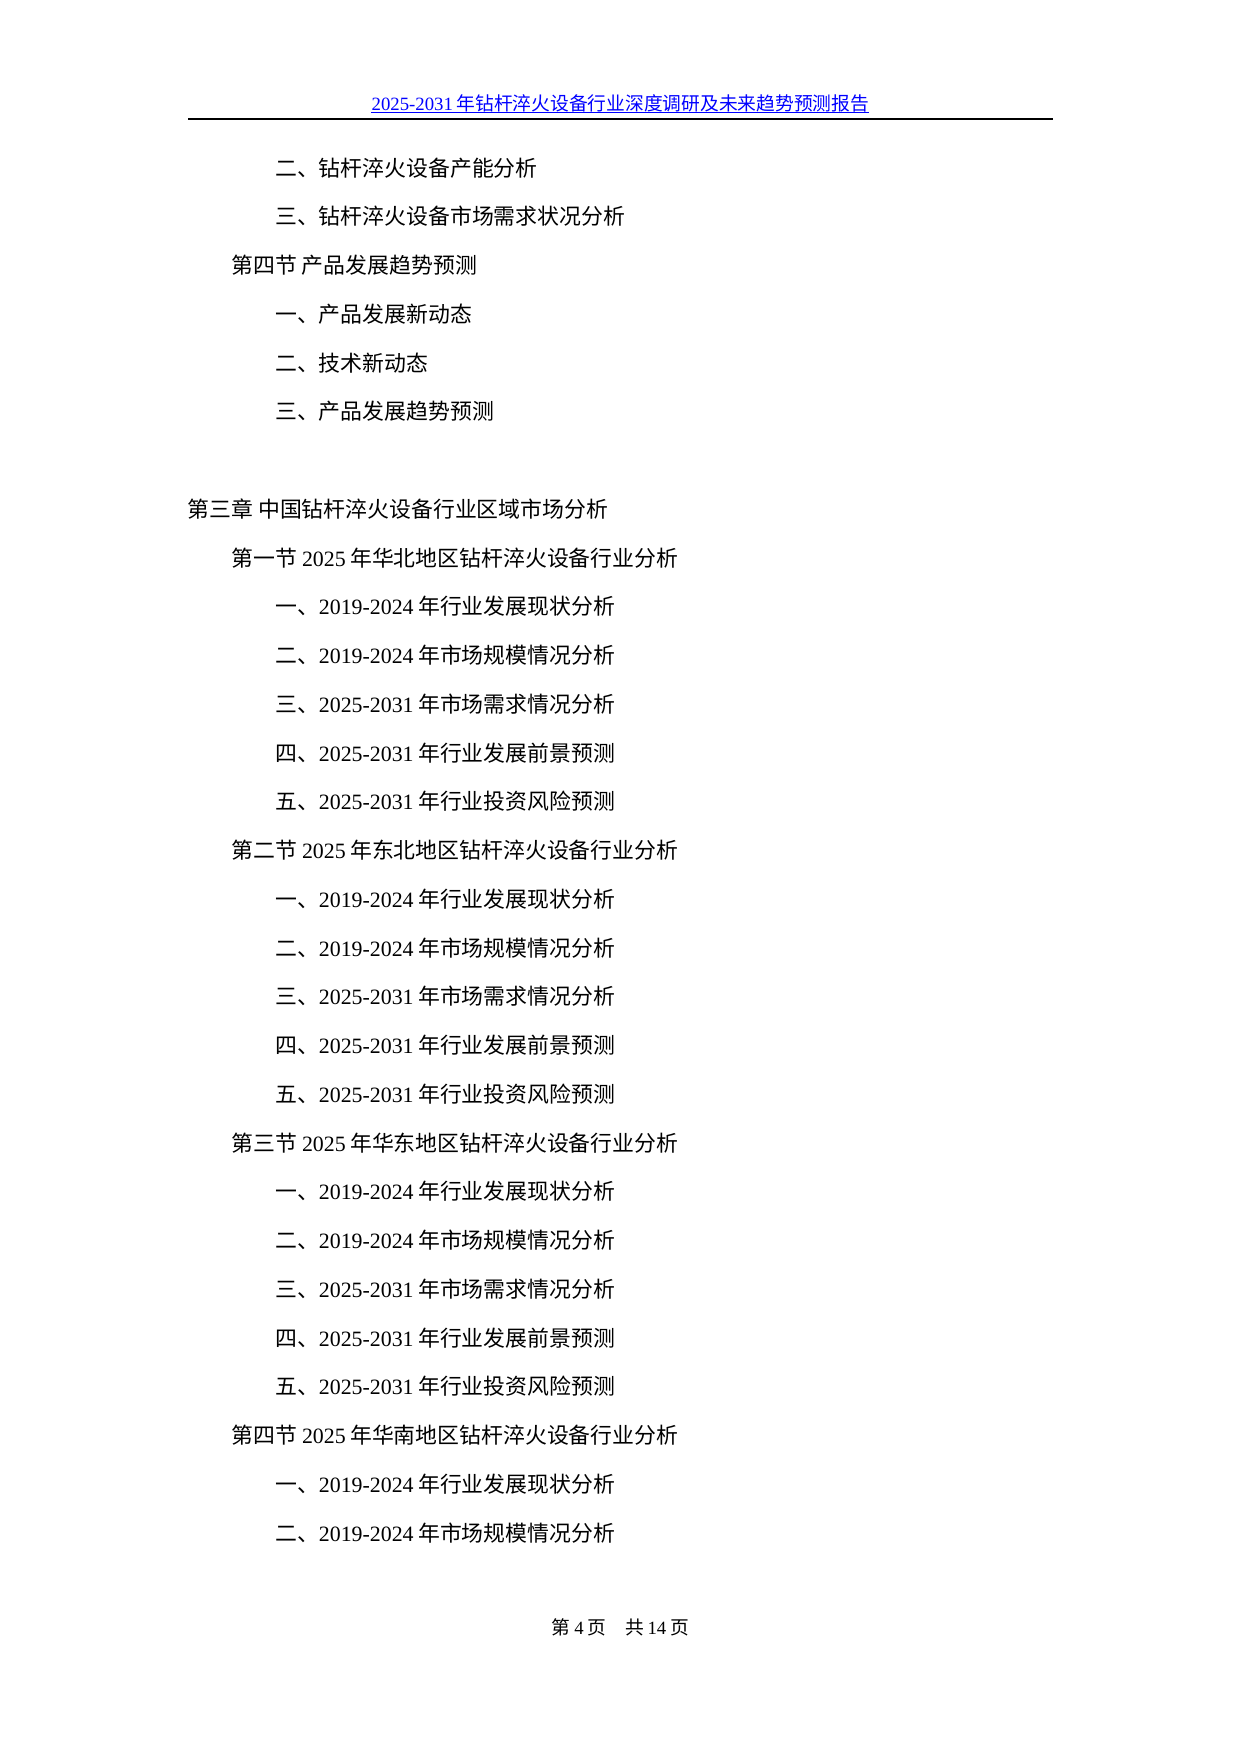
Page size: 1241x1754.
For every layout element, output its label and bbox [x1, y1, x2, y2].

text [187, 150, 1053, 1548]
